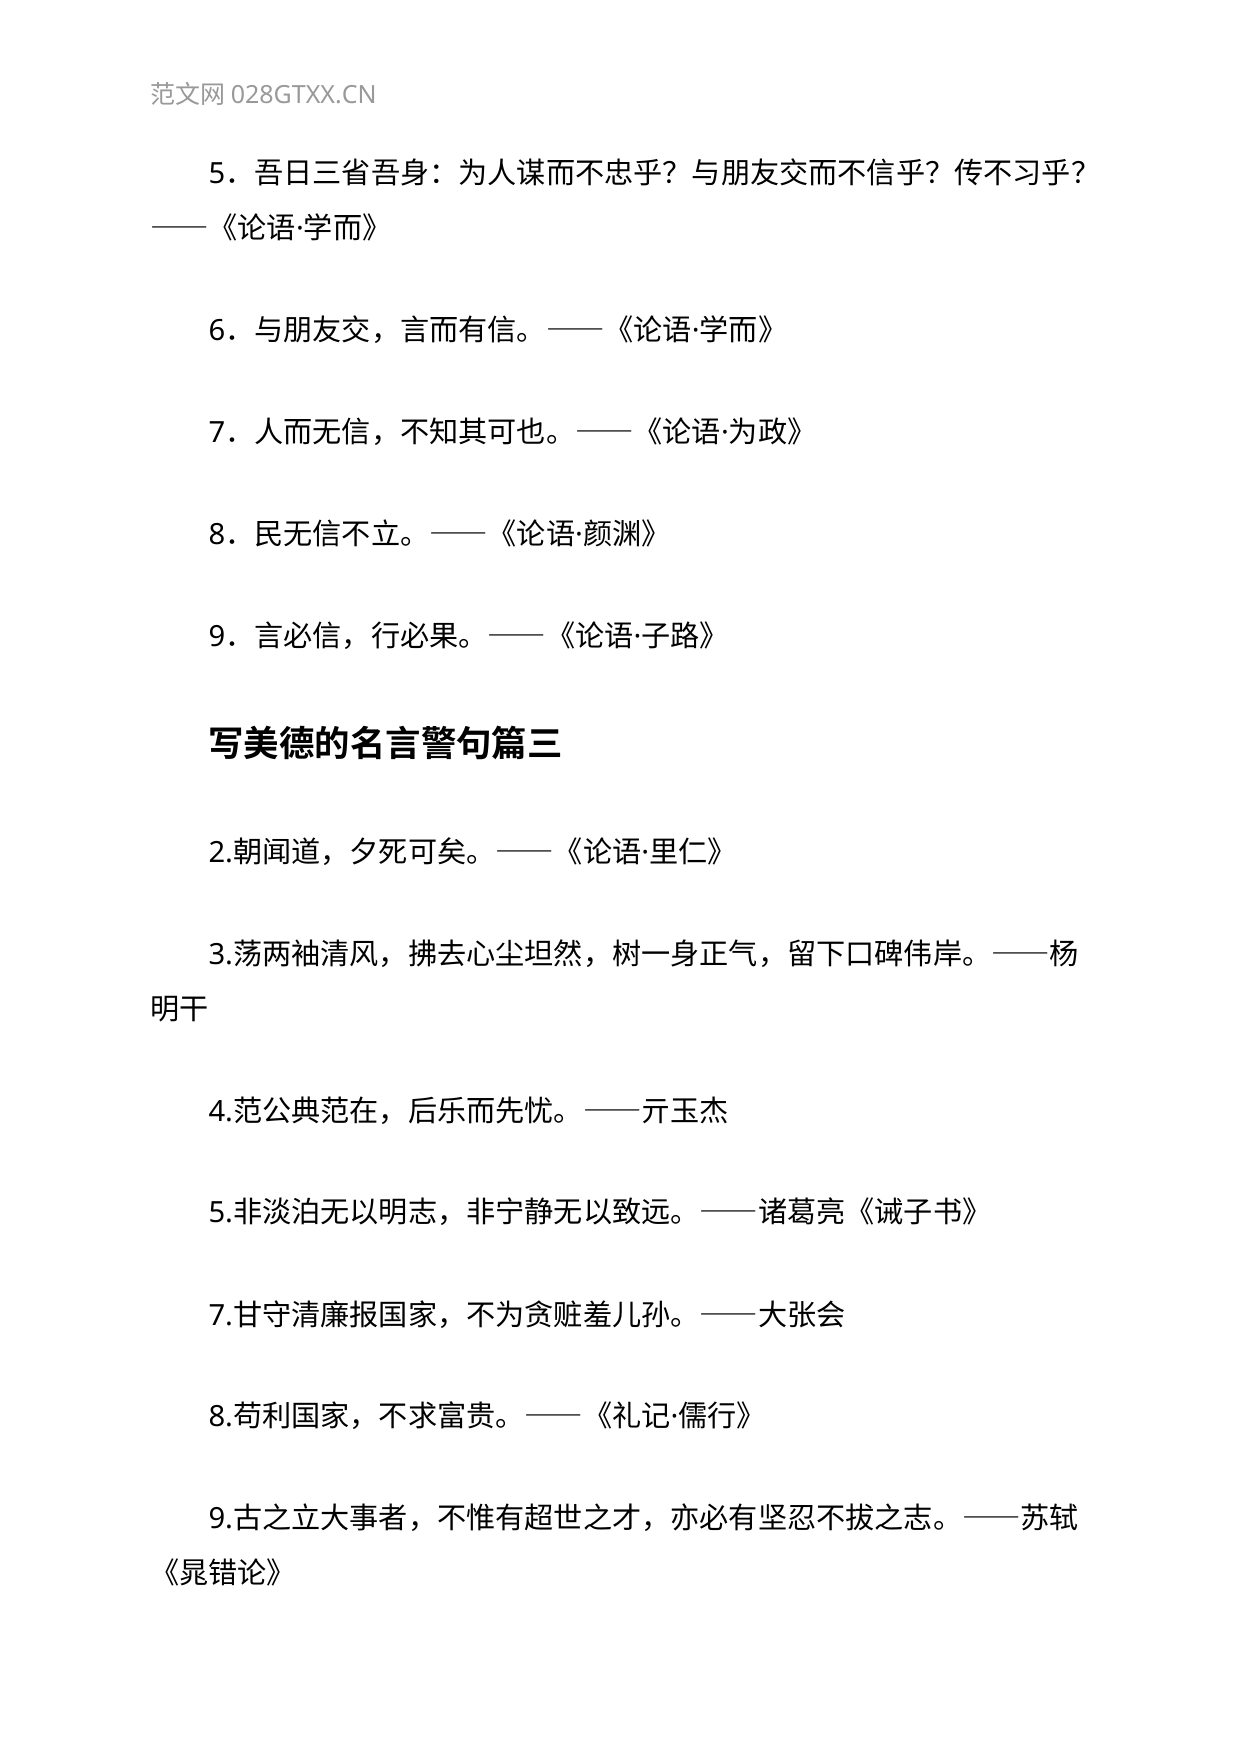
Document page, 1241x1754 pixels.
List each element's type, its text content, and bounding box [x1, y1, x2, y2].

text 8．民无信不立。——《论语·颜渊》 [150, 511, 1090, 553]
text 写美德的名言警句篇三 [150, 715, 1090, 766]
text 5．吾日三省吾身：为人谋而不忠乎？与朋友交而不信乎？传不习乎？——《论语·学而》 [150, 150, 1090, 247]
text 2.朝闻道，夕死可矣。——《论语·里仁》 [150, 828, 1090, 871]
text 5.非淡泊无以明志，非宁静无以致远。——诸葛亮《诫子书》 [150, 1189, 1090, 1231]
text 7.甘守清廉报国家，不为贪赃羞儿孙。——大张会 [150, 1291, 1090, 1333]
text 4.范公典范在，后乐而先忧。——亓玉杰 [150, 1087, 1090, 1129]
text 9.古之立大事者，不惟有超世之才，亦必有坚忍不拔之志。——苏轼《晁错论》 [150, 1495, 1090, 1592]
text 7．人而无信，不知其可也。——《论语·为政》 [150, 409, 1090, 451]
text 6．与朋友交，言而有信。——《论语·学而》 [150, 307, 1090, 349]
text 3.荡两袖清风，拂去心尘坦然，树一身正气，留下口碑伟岸。——杨明干 [150, 930, 1090, 1028]
text 9．言必信，行必果。——《论语·子路》 [150, 613, 1090, 655]
text 8.苟利国家，不求富贵。——《礼记·儒行》 [150, 1393, 1090, 1435]
